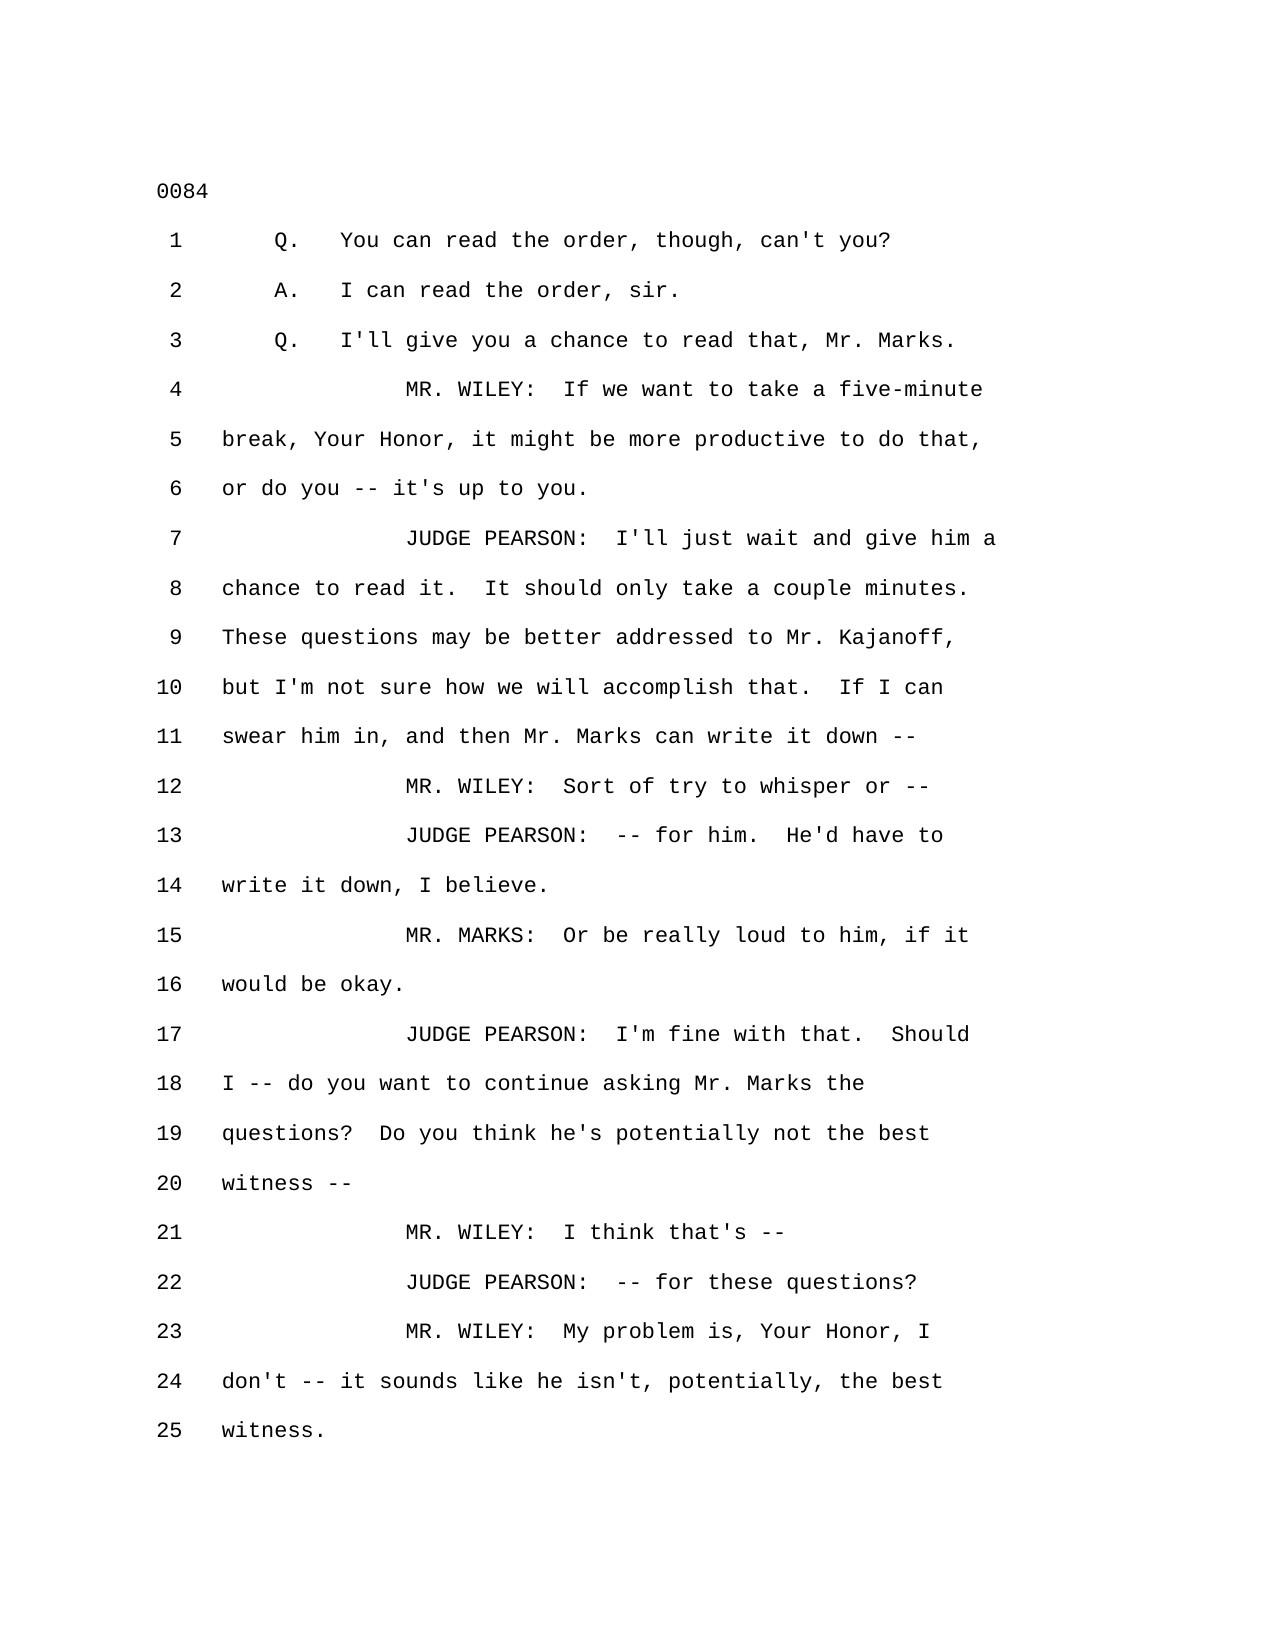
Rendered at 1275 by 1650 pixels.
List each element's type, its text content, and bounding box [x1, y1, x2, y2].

text 3 Q. I'll give you a chance to read that, Mr. Marks. [156, 329, 1119, 353]
text 11 swear him in, and then Mr. Marks can write it down -- [156, 725, 1119, 750]
text 7 JUDGE PEARSON: I'll just wait and give him a [156, 527, 1119, 552]
text 25 witness. [156, 1419, 1119, 1444]
text 14 write it down, I believe. [156, 874, 1119, 899]
text 1 Q. You can read the order, though, can't you? [156, 229, 1119, 254]
text 8 chance to read it. It should only take a couple minutes. [156, 577, 1119, 601]
text 23 MR. WILEY: My problem is, Your Honor, I [156, 1320, 1119, 1345]
text 19 questions? Do you think he's potentially not the best [156, 1122, 1119, 1147]
text 22 JUDGE PEARSON: -- for these questions? [156, 1271, 1119, 1296]
text 6 or do you -- it's up to you. [156, 477, 1119, 502]
text 13 JUDGE PEARSON: -- for him. He'd have to [156, 824, 1119, 849]
text 0084 [156, 180, 1119, 205]
text 4 MR. WILEY: If we want to take a five-minute [156, 378, 1119, 403]
text 17 JUDGE PEARSON: I'm fine with that. Should [156, 1023, 1119, 1048]
text 16 would be okay. [156, 973, 1119, 998]
text 9 These questions may be better addressed to Mr. Kajanoff, [156, 626, 1119, 651]
text 21 MR. WILEY: I think that's -- [156, 1221, 1119, 1246]
text 18 I -- do you want to continue asking Mr. Marks the [156, 1072, 1119, 1097]
text 5 break, Your Honor, it might be more productive to do that, [156, 428, 1119, 453]
text 15 MR. MARKS: Or be really loud to him, if it [156, 924, 1119, 948]
text 10 but I'm not sure how we will accomplish that. If I can [156, 676, 1119, 701]
text 2 A. I can read the order, sir. [156, 279, 1119, 304]
text 12 MR. WILEY: Sort of try to whisper or -- [156, 775, 1119, 800]
text 20 witness -- [156, 1172, 1119, 1196]
text 24 don't -- it sounds like he isn't, potentially, the best [156, 1370, 1119, 1395]
